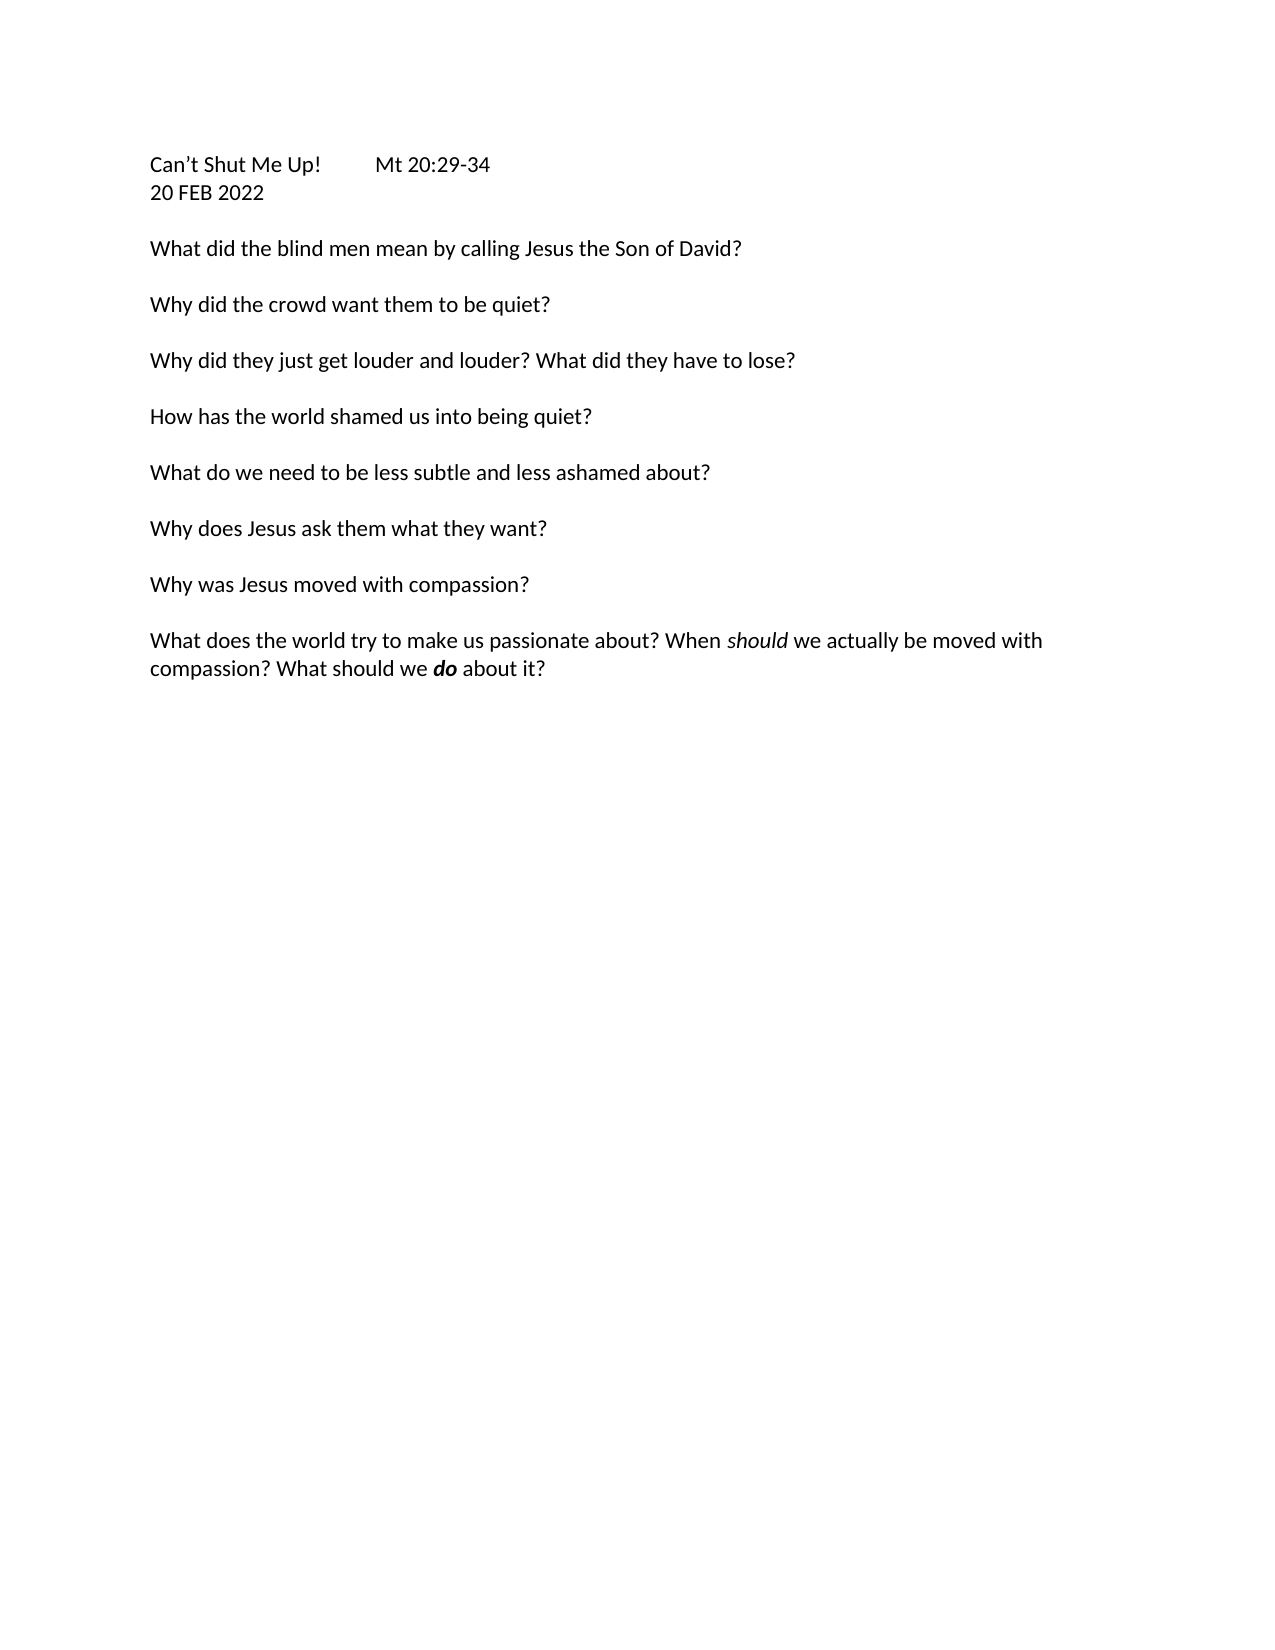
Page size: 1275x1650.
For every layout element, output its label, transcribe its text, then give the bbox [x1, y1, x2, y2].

text Why was Jesus moved with compassion? [150, 570, 1125, 598]
text What did the blind men mean by calling Jesus the Son of David? [150, 234, 1125, 262]
text What does the world try to make us passionate about? When should we actually be moved with compassion? What should we do about it? [150, 626, 1125, 682]
text What do we need to be less subtle and less ashamed about? [150, 458, 1125, 486]
text Why does Jesus ask them what they want? [150, 514, 1125, 542]
text How has the world shamed us into being quiet? [150, 402, 1125, 430]
text Can’t Shut Me Up! Mt 20:29-34 [150, 150, 1125, 178]
text 20 FEB 2022 [150, 178, 1125, 206]
text Why did the crowd want them to be quiet? [150, 290, 1125, 318]
text Why did they just get louder and louder? What did they have to lose? [150, 346, 1125, 374]
